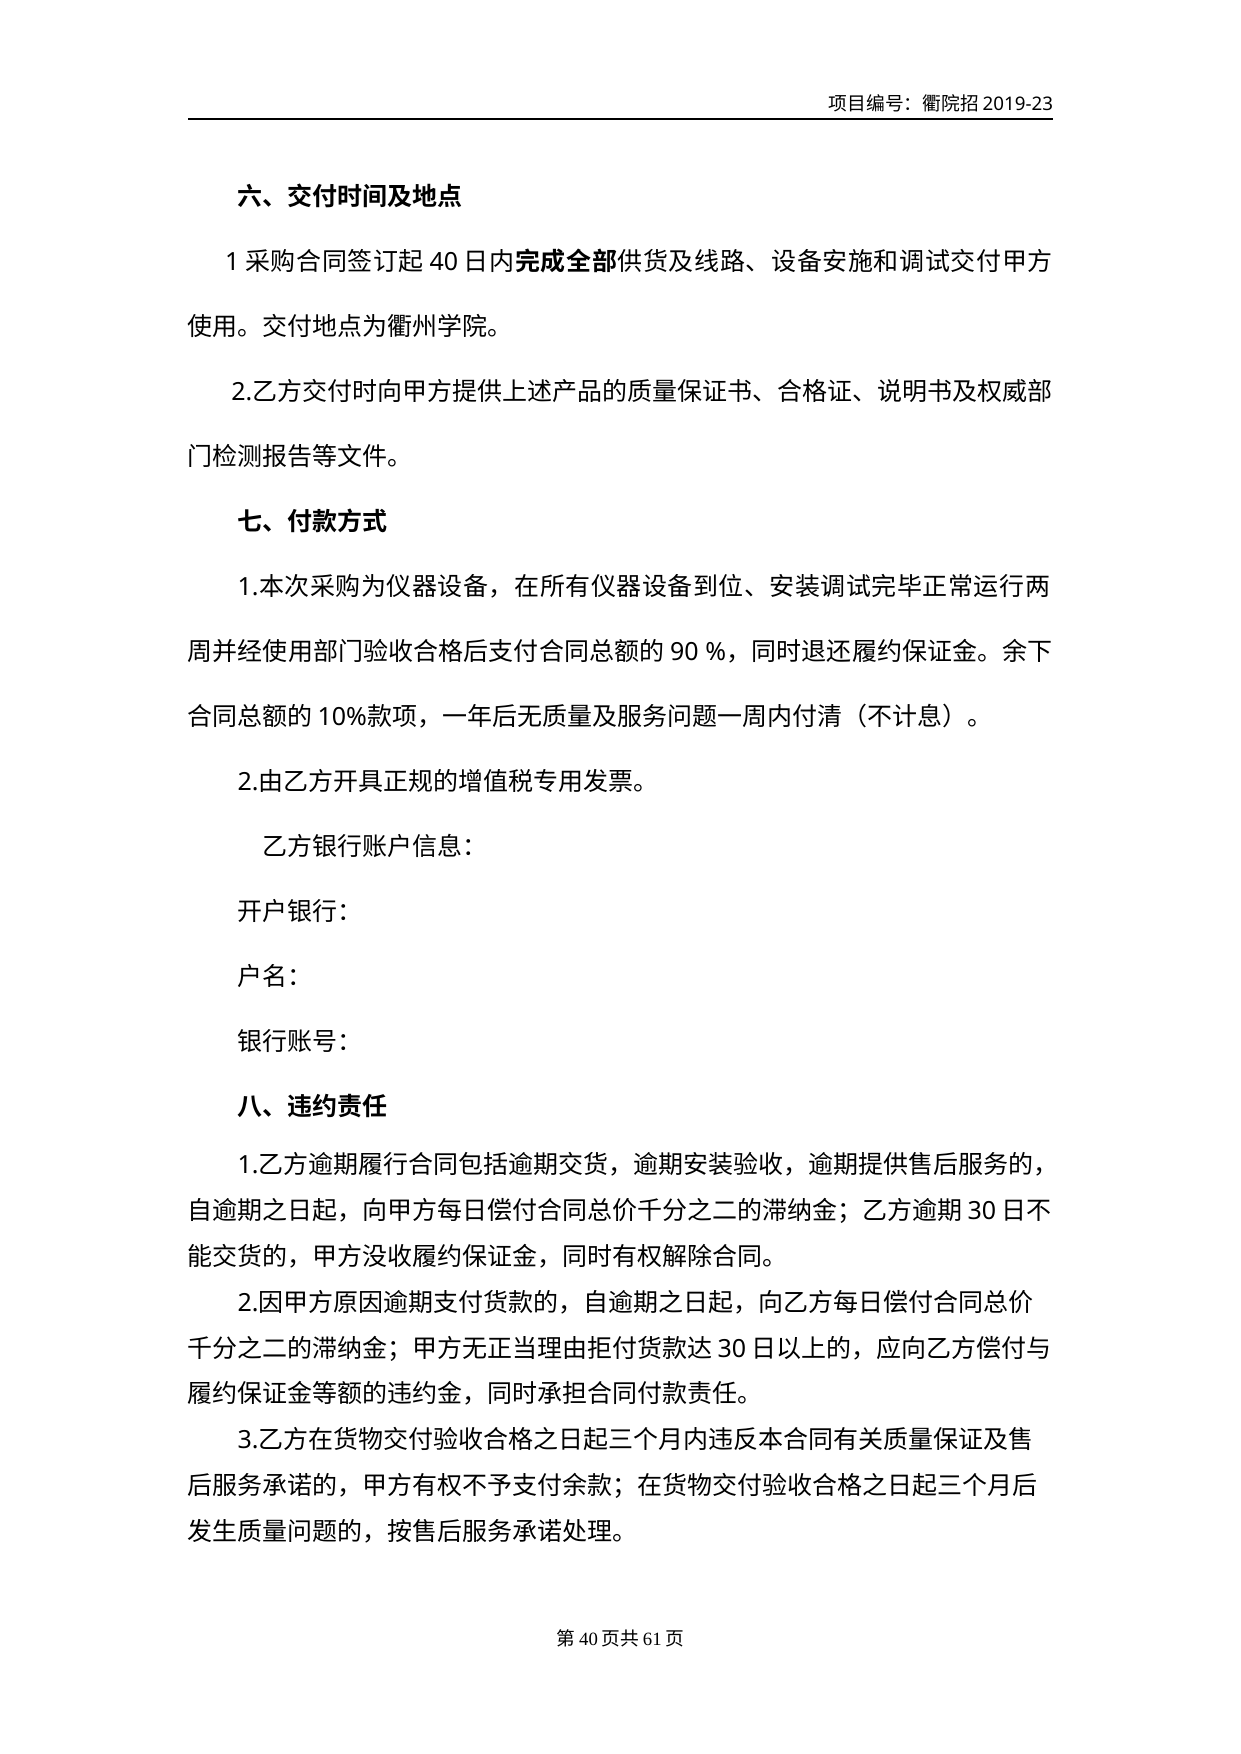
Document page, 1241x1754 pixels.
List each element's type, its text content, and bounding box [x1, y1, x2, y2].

text 3.乙方在货物交付验收合格之日起三个月内违反本合同有关质量保证及售后服务承诺的，甲方有权不予支付余款；在货物交付验收合格之日起三个月后发生质量问题的，按售后服务承诺处理。 [187, 1412, 1053, 1549]
text 1.本次采购为仪器设备，在所有仪器设备到位、安装调试完毕正常运行两周并经使用部门验收合格后支付合同总额的90 %，同时退还履约保证金。余下合同总额的10%款项，一年后无质量及服务问题一周内付清（不计息）。 [187, 552, 1053, 747]
text 1采购合同签订起40日内完成全部供货及线路、设备安施和调试交付甲方使用。交付地点为衢州学院。 [187, 227, 1053, 357]
text 六、交付时间及地点 [187, 162, 1053, 227]
text 2.乙方交付时向甲方提供上述产品的质量保证书、合格证、说明书及权威部门检测报告等文件。 [187, 357, 1053, 487]
text 乙方银行账户信息： [187, 812, 1053, 877]
text 八、违约责任 [187, 1072, 1053, 1137]
text 2.因甲方原因逾期支付货款的，自逾期之日起，向乙方每日偿付合同总价千分之二的滞纳金；甲方无正当理由拒付货款达30日以上的，应向乙方偿付与履约保证金等额的违约金，同时承担合同付款责任。 [187, 1274, 1053, 1412]
text 户名： [187, 942, 1053, 1007]
text 1.乙方逾期履行合同包括逾期交货，逾期安装验收，逾期提供售后服务的，自逾期之日起，向甲方每日偿付合同总价千分之二的滞纳金；乙方逾期30日不能交货的，甲方没收履约保证金，同时有权解除合同。 [187, 1137, 1053, 1274]
text 2.由乙方开具正规的增值税专用发票。 [187, 747, 1053, 812]
text 银行账号： [187, 1007, 1053, 1072]
text 七、付款方式 [187, 487, 1053, 552]
text 开户银行： [187, 877, 1053, 942]
